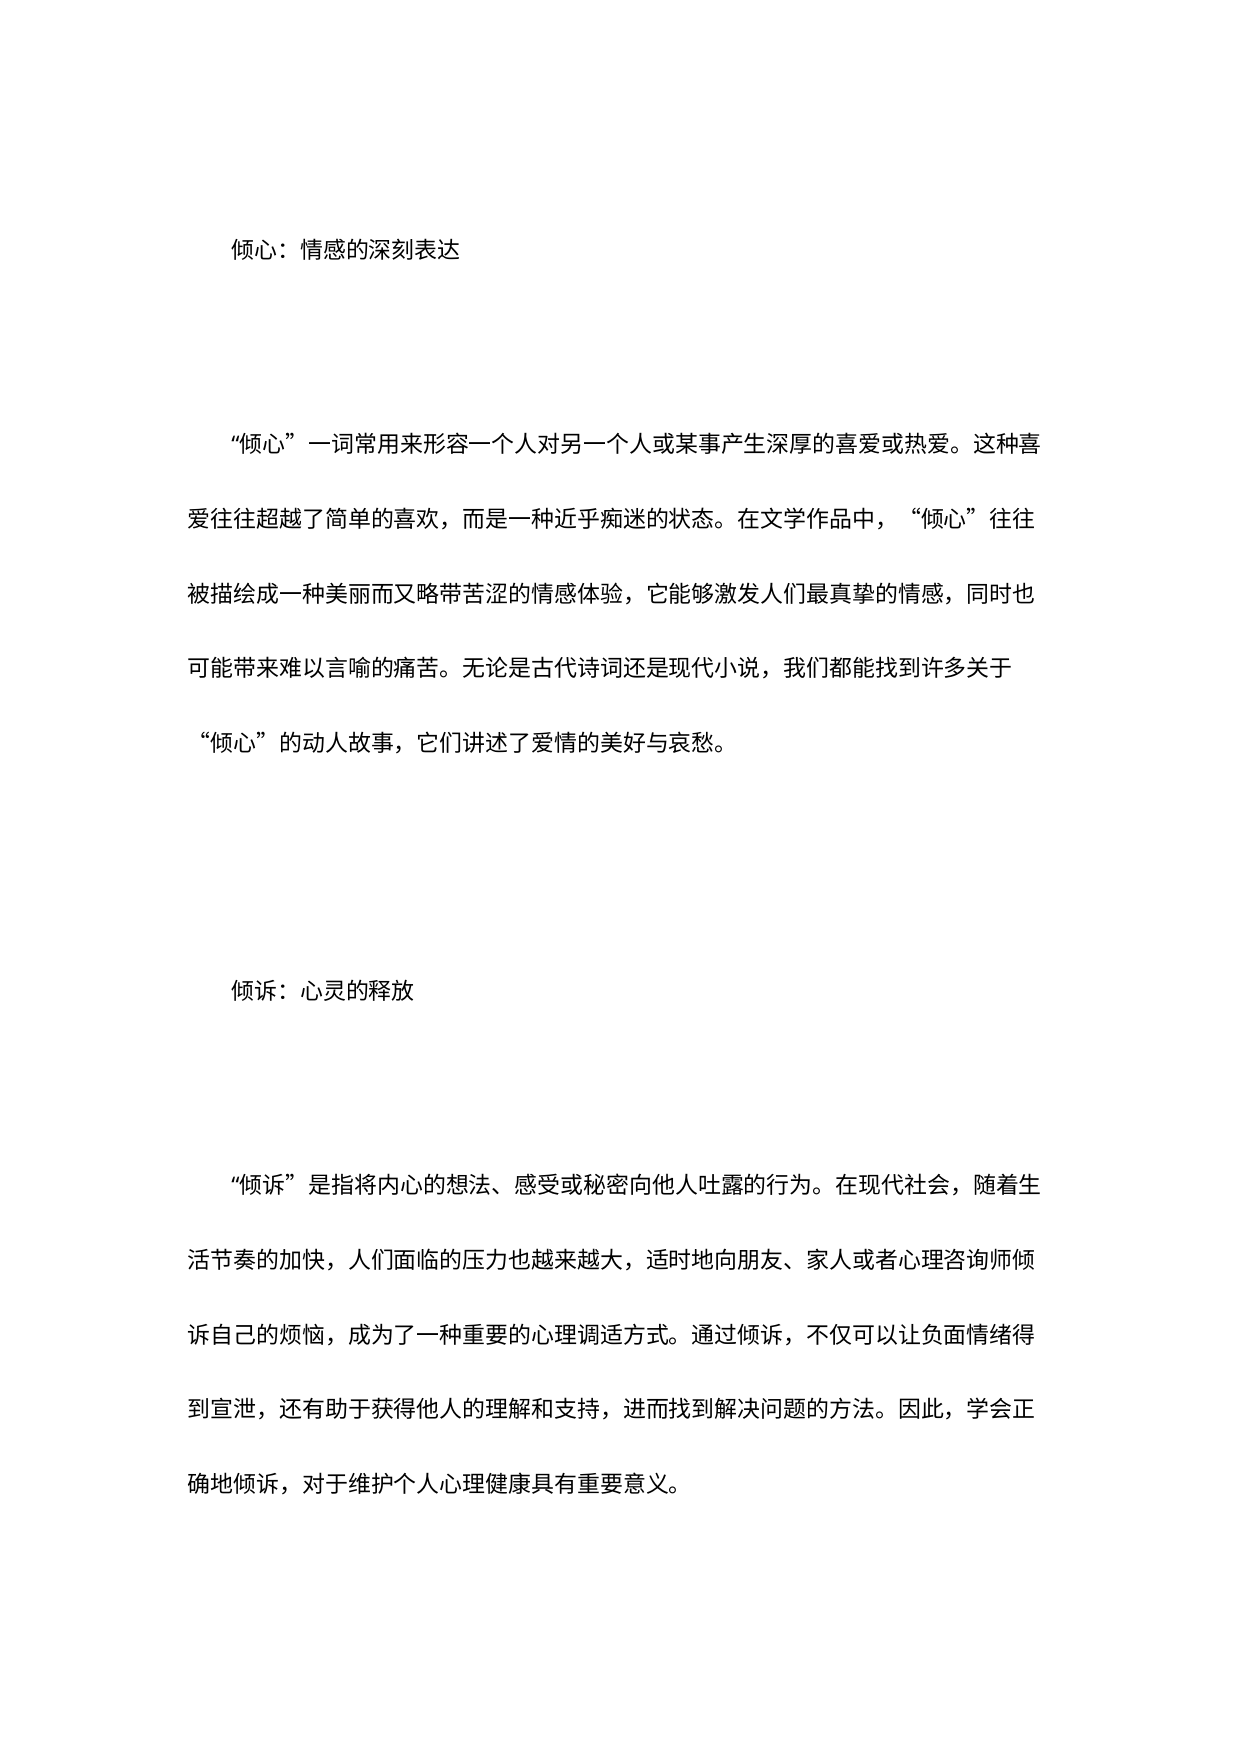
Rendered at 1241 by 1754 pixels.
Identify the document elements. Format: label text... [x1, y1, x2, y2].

text 倾诉：心灵的释放 [187, 957, 1053, 1022]
text 倾心：情感的深刻表达 [187, 216, 1053, 281]
text “倾心”一词常用来形容一个人对另一个人或某事产生深厚的喜爱或热爱。这种喜爱往往超越了简单的喜欢，而是一种近乎痴迷的状态。在文学作品中，“倾心”往往被描绘成一种美丽而又略带苦涩的情感体验，它能够激发人们最真挚的情感，同时也可能带来难以言喻的痛苦。无论是古代诗词还是现代小说，我们都能找到许多关于“倾心”的动人故事，它们讲述了爱情的美好与哀愁。 [187, 410, 1053, 774]
text “倾诉”是指将内心的想法、感受或秘密向他人吐露的行为。在现代社会，随着生活节奏的加快，人们面临的压力也越来越大，适时地向朋友、家人或者心理咨询师倾诉自己的烦恼，成为了一种重要的心理调适方式。通过倾诉，不仅可以让负面情绪得到宣泄，还有助于获得他人的理解和支持，进而找到解决问题的方法。因此，学会正确地倾诉，对于维护个人心理健康具有重要意义。 [187, 1151, 1053, 1515]
